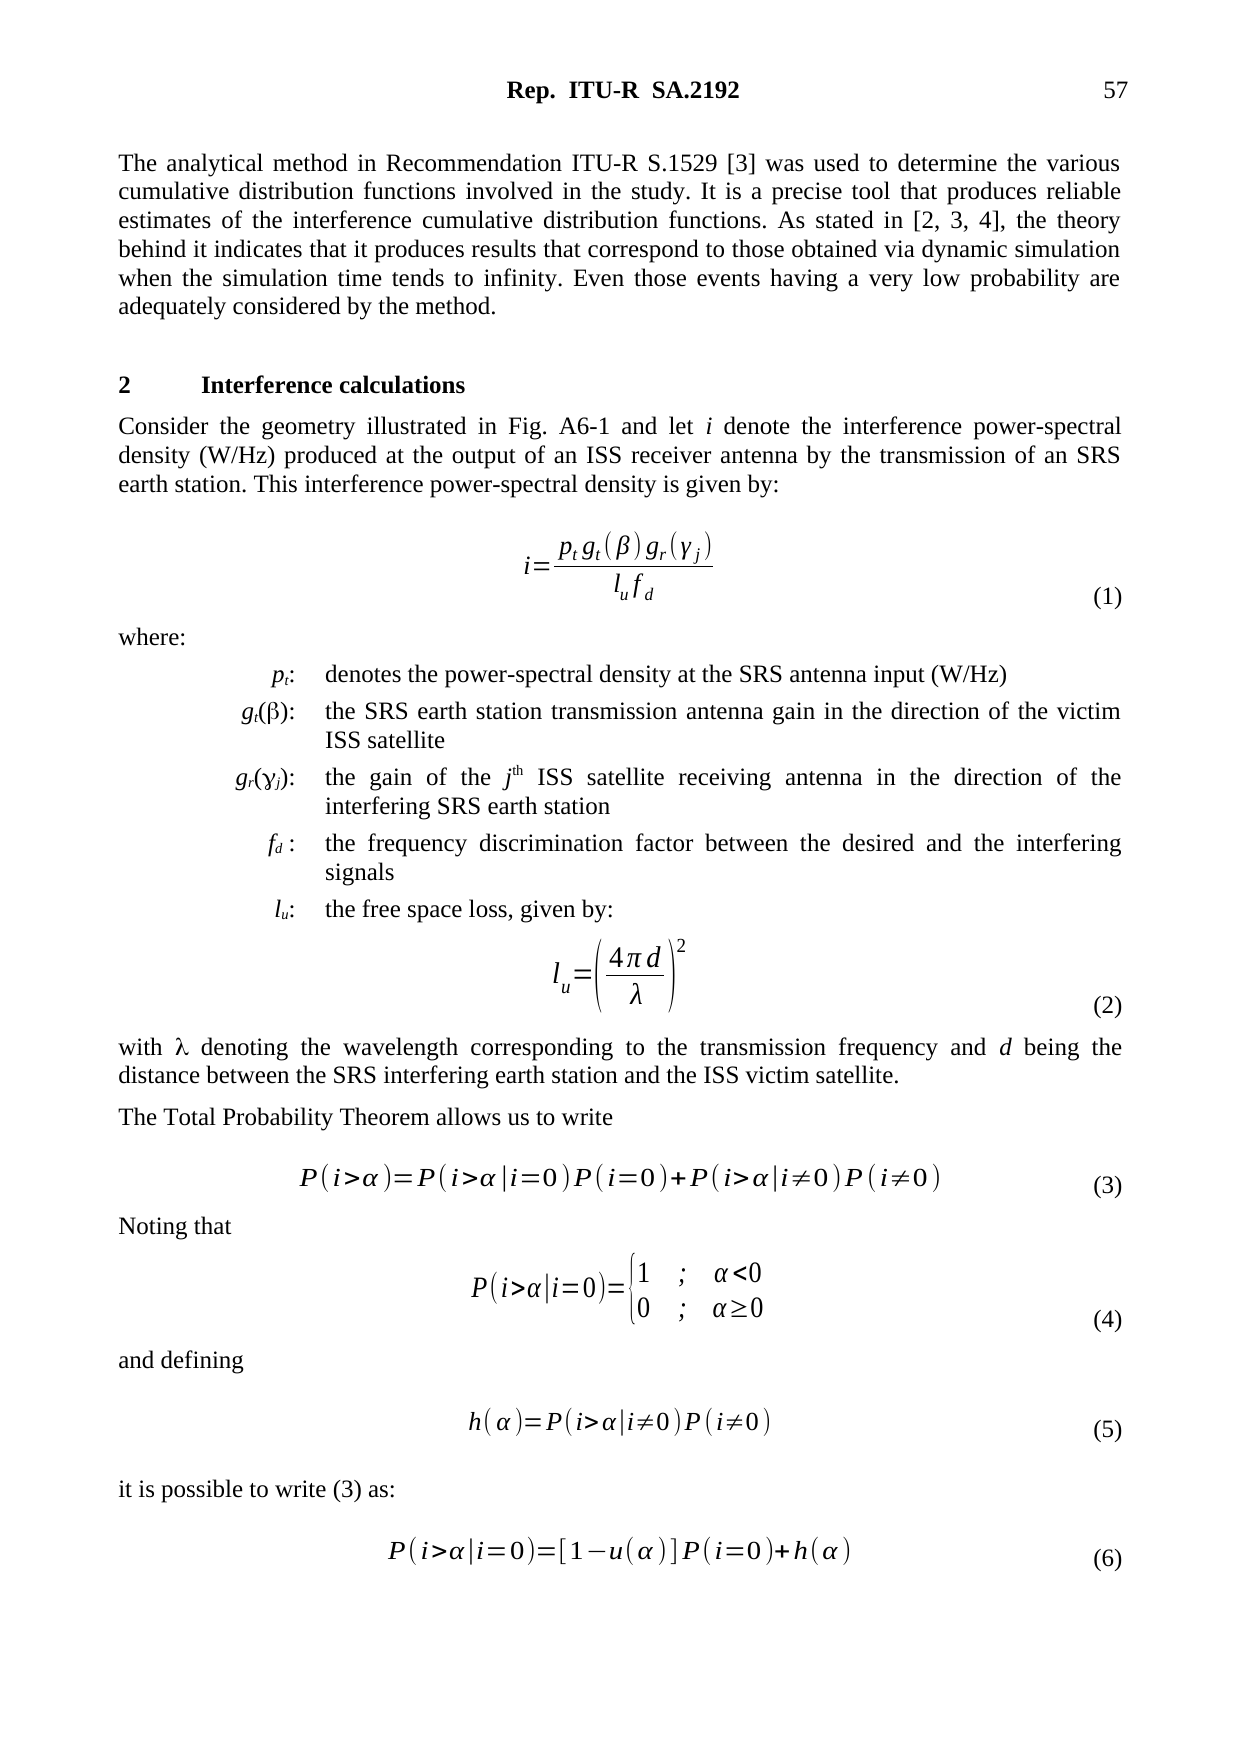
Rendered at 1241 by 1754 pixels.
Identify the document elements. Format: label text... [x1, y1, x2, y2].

text and defining [118, 1346, 1122, 1374]
text The analytical method in Recommendation ITU-R S.1529 [3] was used to determine the various cumulative distribution functions involved in the study. It is a precise tool that produces reliable estimates of the interference cumulative distribution functions. As stated in [2, 3, 4], the theory behind it indicates that it produces results that correspond to those obtained via dynamic simulation when the simulation time tends to infinity. Even those events having a very low probability are adequately considered by the method. [118, 148, 1122, 320]
subtitle 2 Interference calculations [118, 370, 1122, 399]
text (5) [118, 1406, 1122, 1443]
text The Total Probability Theorem allows us to write [118, 1102, 1122, 1131]
text Noting that [118, 1211, 1122, 1240]
text (3) [118, 1162, 1122, 1199]
text (4) [118, 1253, 1122, 1333]
text (1) [118, 529, 1122, 610]
text pt: denotes the power-spectral density at the SRS antenna input (W/Hz) [118, 659, 1122, 688]
text Consider the geometry illustrated in Fig. A6-1 and let i denote the interference power-spectral density (W/Hz) produced at the output of an ISS receiver antenna by the transmission of an SRS earth station. This interference power-spectral density is given by: [118, 411, 1122, 498]
text fd : the frequency discrimination factor between the desired and the interfering signals [118, 828, 1122, 886]
text (2) [118, 935, 1122, 1019]
text where: [118, 622, 1122, 651]
text it is possible to write (3) as: [118, 1474, 1122, 1503]
text lu: the free space loss, given by: [118, 894, 1122, 923]
text gr(j): the gain of the jth ISS satellite receiving antenna in the direction of the interfering SRS earth station [118, 762, 1122, 820]
text with  denoting the wavelength corresponding to the transmission frequency and d being the distance between the SRS interfering earth station and the ISS victim satellite. [118, 1032, 1122, 1089]
text (6) [118, 1535, 1122, 1571]
text gt(): the SRS earth station transmission antenna gain in the direction of the victim ISS satellite [118, 696, 1122, 754]
